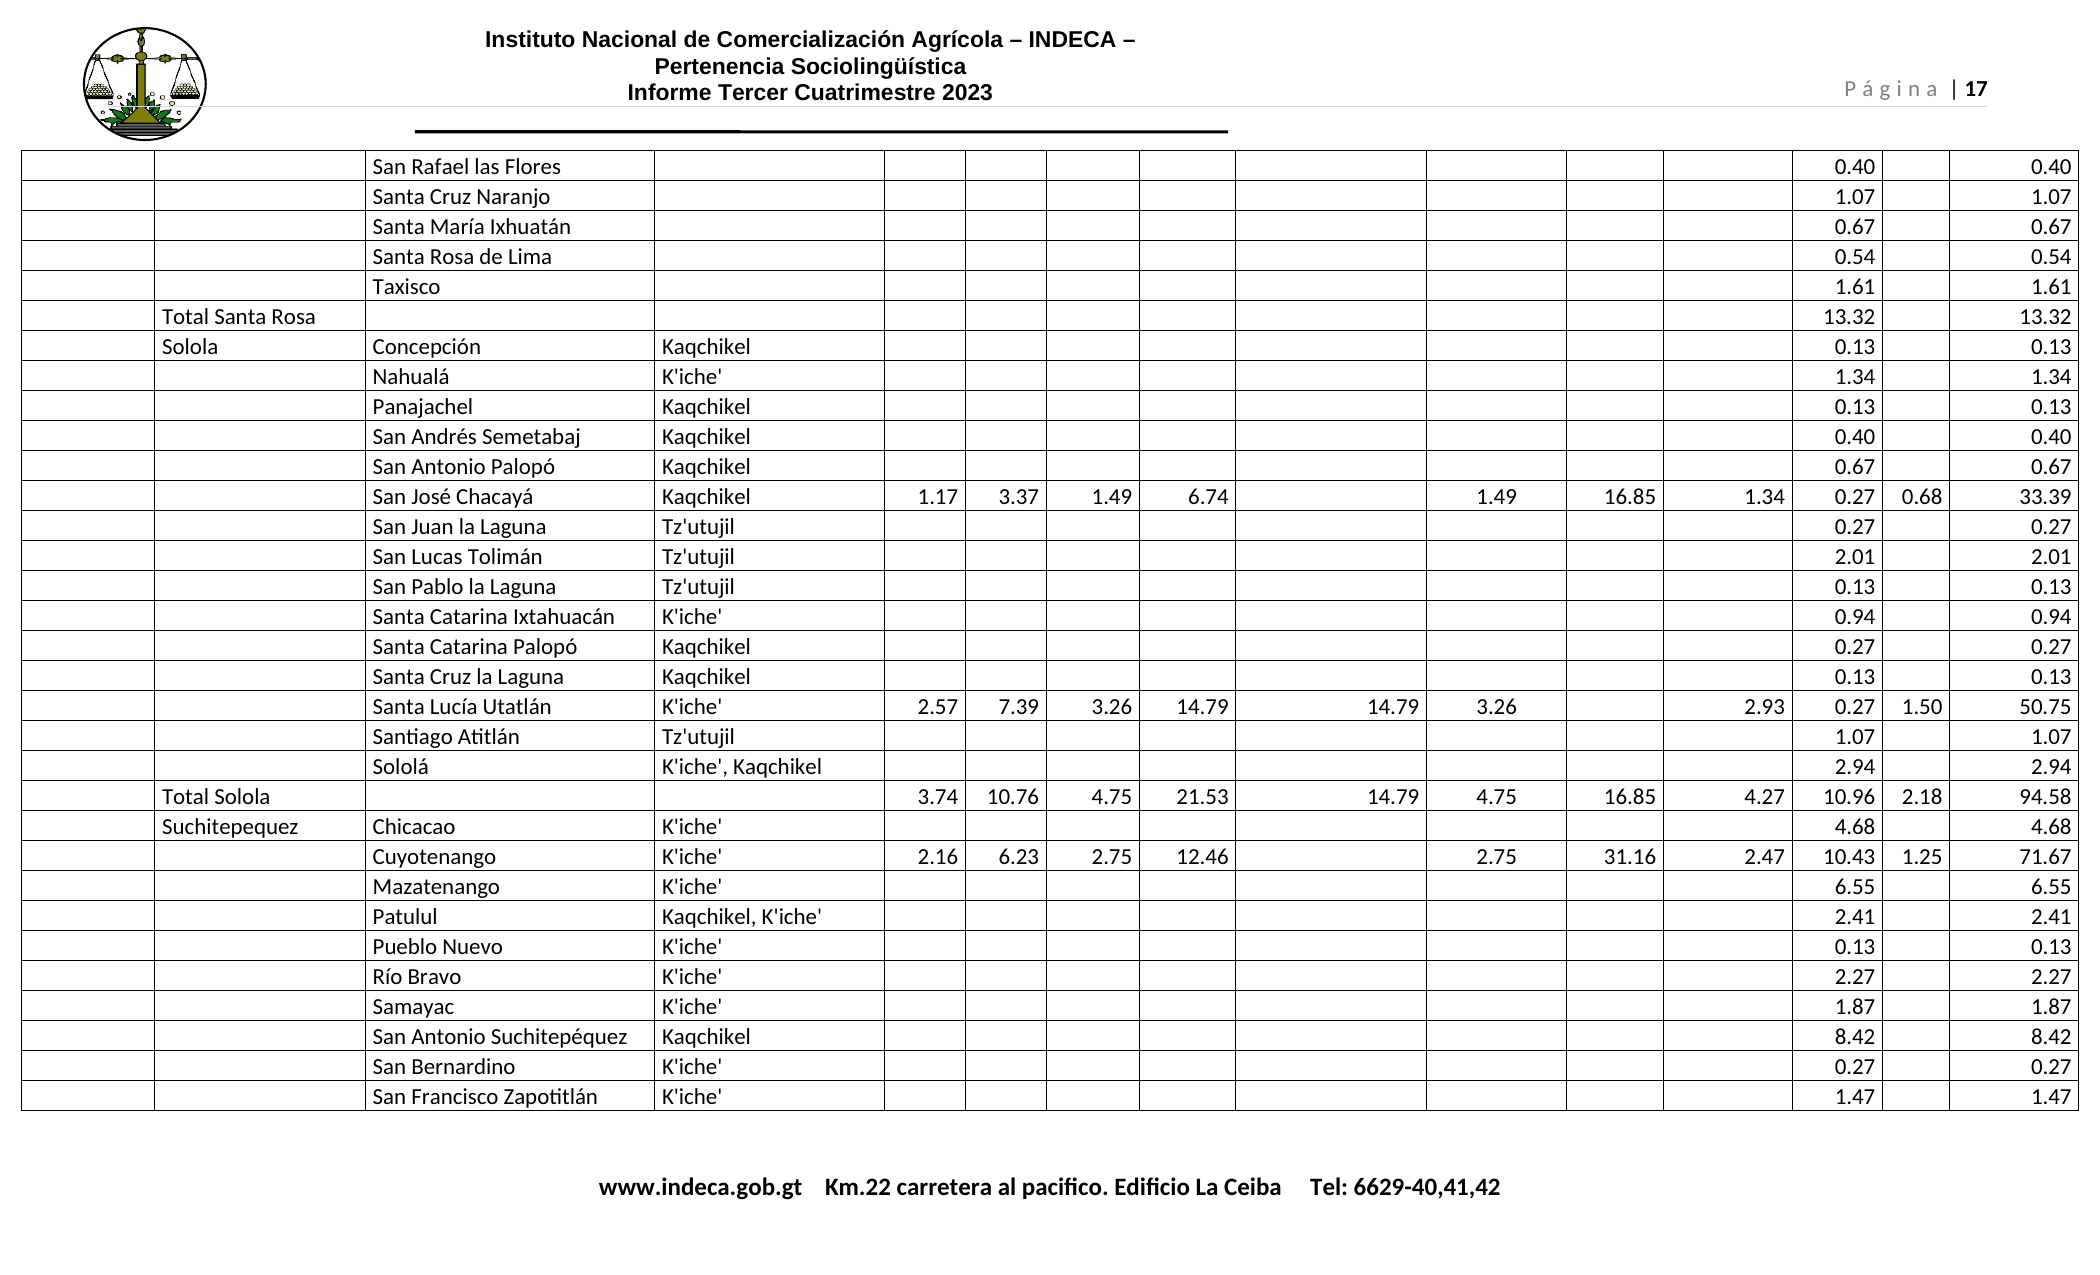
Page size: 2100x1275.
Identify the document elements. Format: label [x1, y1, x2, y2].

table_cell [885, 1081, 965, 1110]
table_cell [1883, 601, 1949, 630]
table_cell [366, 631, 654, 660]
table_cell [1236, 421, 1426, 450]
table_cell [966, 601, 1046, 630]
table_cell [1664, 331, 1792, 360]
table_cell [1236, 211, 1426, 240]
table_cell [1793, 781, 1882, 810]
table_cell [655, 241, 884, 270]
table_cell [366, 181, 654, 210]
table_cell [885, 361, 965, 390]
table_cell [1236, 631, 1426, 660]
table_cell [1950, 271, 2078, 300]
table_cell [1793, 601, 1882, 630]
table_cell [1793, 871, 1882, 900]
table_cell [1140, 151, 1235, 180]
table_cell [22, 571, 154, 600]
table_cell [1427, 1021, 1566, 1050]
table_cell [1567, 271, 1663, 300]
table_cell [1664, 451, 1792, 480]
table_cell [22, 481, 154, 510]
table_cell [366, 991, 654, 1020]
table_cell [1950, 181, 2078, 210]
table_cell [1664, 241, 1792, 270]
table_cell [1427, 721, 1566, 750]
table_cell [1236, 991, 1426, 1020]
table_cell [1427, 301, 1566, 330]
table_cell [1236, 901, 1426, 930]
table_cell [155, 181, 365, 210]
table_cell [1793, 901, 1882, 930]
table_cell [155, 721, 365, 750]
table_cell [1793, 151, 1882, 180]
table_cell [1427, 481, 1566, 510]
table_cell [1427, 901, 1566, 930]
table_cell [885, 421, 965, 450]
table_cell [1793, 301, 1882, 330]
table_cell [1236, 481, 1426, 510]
picture [86, 30, 204, 138]
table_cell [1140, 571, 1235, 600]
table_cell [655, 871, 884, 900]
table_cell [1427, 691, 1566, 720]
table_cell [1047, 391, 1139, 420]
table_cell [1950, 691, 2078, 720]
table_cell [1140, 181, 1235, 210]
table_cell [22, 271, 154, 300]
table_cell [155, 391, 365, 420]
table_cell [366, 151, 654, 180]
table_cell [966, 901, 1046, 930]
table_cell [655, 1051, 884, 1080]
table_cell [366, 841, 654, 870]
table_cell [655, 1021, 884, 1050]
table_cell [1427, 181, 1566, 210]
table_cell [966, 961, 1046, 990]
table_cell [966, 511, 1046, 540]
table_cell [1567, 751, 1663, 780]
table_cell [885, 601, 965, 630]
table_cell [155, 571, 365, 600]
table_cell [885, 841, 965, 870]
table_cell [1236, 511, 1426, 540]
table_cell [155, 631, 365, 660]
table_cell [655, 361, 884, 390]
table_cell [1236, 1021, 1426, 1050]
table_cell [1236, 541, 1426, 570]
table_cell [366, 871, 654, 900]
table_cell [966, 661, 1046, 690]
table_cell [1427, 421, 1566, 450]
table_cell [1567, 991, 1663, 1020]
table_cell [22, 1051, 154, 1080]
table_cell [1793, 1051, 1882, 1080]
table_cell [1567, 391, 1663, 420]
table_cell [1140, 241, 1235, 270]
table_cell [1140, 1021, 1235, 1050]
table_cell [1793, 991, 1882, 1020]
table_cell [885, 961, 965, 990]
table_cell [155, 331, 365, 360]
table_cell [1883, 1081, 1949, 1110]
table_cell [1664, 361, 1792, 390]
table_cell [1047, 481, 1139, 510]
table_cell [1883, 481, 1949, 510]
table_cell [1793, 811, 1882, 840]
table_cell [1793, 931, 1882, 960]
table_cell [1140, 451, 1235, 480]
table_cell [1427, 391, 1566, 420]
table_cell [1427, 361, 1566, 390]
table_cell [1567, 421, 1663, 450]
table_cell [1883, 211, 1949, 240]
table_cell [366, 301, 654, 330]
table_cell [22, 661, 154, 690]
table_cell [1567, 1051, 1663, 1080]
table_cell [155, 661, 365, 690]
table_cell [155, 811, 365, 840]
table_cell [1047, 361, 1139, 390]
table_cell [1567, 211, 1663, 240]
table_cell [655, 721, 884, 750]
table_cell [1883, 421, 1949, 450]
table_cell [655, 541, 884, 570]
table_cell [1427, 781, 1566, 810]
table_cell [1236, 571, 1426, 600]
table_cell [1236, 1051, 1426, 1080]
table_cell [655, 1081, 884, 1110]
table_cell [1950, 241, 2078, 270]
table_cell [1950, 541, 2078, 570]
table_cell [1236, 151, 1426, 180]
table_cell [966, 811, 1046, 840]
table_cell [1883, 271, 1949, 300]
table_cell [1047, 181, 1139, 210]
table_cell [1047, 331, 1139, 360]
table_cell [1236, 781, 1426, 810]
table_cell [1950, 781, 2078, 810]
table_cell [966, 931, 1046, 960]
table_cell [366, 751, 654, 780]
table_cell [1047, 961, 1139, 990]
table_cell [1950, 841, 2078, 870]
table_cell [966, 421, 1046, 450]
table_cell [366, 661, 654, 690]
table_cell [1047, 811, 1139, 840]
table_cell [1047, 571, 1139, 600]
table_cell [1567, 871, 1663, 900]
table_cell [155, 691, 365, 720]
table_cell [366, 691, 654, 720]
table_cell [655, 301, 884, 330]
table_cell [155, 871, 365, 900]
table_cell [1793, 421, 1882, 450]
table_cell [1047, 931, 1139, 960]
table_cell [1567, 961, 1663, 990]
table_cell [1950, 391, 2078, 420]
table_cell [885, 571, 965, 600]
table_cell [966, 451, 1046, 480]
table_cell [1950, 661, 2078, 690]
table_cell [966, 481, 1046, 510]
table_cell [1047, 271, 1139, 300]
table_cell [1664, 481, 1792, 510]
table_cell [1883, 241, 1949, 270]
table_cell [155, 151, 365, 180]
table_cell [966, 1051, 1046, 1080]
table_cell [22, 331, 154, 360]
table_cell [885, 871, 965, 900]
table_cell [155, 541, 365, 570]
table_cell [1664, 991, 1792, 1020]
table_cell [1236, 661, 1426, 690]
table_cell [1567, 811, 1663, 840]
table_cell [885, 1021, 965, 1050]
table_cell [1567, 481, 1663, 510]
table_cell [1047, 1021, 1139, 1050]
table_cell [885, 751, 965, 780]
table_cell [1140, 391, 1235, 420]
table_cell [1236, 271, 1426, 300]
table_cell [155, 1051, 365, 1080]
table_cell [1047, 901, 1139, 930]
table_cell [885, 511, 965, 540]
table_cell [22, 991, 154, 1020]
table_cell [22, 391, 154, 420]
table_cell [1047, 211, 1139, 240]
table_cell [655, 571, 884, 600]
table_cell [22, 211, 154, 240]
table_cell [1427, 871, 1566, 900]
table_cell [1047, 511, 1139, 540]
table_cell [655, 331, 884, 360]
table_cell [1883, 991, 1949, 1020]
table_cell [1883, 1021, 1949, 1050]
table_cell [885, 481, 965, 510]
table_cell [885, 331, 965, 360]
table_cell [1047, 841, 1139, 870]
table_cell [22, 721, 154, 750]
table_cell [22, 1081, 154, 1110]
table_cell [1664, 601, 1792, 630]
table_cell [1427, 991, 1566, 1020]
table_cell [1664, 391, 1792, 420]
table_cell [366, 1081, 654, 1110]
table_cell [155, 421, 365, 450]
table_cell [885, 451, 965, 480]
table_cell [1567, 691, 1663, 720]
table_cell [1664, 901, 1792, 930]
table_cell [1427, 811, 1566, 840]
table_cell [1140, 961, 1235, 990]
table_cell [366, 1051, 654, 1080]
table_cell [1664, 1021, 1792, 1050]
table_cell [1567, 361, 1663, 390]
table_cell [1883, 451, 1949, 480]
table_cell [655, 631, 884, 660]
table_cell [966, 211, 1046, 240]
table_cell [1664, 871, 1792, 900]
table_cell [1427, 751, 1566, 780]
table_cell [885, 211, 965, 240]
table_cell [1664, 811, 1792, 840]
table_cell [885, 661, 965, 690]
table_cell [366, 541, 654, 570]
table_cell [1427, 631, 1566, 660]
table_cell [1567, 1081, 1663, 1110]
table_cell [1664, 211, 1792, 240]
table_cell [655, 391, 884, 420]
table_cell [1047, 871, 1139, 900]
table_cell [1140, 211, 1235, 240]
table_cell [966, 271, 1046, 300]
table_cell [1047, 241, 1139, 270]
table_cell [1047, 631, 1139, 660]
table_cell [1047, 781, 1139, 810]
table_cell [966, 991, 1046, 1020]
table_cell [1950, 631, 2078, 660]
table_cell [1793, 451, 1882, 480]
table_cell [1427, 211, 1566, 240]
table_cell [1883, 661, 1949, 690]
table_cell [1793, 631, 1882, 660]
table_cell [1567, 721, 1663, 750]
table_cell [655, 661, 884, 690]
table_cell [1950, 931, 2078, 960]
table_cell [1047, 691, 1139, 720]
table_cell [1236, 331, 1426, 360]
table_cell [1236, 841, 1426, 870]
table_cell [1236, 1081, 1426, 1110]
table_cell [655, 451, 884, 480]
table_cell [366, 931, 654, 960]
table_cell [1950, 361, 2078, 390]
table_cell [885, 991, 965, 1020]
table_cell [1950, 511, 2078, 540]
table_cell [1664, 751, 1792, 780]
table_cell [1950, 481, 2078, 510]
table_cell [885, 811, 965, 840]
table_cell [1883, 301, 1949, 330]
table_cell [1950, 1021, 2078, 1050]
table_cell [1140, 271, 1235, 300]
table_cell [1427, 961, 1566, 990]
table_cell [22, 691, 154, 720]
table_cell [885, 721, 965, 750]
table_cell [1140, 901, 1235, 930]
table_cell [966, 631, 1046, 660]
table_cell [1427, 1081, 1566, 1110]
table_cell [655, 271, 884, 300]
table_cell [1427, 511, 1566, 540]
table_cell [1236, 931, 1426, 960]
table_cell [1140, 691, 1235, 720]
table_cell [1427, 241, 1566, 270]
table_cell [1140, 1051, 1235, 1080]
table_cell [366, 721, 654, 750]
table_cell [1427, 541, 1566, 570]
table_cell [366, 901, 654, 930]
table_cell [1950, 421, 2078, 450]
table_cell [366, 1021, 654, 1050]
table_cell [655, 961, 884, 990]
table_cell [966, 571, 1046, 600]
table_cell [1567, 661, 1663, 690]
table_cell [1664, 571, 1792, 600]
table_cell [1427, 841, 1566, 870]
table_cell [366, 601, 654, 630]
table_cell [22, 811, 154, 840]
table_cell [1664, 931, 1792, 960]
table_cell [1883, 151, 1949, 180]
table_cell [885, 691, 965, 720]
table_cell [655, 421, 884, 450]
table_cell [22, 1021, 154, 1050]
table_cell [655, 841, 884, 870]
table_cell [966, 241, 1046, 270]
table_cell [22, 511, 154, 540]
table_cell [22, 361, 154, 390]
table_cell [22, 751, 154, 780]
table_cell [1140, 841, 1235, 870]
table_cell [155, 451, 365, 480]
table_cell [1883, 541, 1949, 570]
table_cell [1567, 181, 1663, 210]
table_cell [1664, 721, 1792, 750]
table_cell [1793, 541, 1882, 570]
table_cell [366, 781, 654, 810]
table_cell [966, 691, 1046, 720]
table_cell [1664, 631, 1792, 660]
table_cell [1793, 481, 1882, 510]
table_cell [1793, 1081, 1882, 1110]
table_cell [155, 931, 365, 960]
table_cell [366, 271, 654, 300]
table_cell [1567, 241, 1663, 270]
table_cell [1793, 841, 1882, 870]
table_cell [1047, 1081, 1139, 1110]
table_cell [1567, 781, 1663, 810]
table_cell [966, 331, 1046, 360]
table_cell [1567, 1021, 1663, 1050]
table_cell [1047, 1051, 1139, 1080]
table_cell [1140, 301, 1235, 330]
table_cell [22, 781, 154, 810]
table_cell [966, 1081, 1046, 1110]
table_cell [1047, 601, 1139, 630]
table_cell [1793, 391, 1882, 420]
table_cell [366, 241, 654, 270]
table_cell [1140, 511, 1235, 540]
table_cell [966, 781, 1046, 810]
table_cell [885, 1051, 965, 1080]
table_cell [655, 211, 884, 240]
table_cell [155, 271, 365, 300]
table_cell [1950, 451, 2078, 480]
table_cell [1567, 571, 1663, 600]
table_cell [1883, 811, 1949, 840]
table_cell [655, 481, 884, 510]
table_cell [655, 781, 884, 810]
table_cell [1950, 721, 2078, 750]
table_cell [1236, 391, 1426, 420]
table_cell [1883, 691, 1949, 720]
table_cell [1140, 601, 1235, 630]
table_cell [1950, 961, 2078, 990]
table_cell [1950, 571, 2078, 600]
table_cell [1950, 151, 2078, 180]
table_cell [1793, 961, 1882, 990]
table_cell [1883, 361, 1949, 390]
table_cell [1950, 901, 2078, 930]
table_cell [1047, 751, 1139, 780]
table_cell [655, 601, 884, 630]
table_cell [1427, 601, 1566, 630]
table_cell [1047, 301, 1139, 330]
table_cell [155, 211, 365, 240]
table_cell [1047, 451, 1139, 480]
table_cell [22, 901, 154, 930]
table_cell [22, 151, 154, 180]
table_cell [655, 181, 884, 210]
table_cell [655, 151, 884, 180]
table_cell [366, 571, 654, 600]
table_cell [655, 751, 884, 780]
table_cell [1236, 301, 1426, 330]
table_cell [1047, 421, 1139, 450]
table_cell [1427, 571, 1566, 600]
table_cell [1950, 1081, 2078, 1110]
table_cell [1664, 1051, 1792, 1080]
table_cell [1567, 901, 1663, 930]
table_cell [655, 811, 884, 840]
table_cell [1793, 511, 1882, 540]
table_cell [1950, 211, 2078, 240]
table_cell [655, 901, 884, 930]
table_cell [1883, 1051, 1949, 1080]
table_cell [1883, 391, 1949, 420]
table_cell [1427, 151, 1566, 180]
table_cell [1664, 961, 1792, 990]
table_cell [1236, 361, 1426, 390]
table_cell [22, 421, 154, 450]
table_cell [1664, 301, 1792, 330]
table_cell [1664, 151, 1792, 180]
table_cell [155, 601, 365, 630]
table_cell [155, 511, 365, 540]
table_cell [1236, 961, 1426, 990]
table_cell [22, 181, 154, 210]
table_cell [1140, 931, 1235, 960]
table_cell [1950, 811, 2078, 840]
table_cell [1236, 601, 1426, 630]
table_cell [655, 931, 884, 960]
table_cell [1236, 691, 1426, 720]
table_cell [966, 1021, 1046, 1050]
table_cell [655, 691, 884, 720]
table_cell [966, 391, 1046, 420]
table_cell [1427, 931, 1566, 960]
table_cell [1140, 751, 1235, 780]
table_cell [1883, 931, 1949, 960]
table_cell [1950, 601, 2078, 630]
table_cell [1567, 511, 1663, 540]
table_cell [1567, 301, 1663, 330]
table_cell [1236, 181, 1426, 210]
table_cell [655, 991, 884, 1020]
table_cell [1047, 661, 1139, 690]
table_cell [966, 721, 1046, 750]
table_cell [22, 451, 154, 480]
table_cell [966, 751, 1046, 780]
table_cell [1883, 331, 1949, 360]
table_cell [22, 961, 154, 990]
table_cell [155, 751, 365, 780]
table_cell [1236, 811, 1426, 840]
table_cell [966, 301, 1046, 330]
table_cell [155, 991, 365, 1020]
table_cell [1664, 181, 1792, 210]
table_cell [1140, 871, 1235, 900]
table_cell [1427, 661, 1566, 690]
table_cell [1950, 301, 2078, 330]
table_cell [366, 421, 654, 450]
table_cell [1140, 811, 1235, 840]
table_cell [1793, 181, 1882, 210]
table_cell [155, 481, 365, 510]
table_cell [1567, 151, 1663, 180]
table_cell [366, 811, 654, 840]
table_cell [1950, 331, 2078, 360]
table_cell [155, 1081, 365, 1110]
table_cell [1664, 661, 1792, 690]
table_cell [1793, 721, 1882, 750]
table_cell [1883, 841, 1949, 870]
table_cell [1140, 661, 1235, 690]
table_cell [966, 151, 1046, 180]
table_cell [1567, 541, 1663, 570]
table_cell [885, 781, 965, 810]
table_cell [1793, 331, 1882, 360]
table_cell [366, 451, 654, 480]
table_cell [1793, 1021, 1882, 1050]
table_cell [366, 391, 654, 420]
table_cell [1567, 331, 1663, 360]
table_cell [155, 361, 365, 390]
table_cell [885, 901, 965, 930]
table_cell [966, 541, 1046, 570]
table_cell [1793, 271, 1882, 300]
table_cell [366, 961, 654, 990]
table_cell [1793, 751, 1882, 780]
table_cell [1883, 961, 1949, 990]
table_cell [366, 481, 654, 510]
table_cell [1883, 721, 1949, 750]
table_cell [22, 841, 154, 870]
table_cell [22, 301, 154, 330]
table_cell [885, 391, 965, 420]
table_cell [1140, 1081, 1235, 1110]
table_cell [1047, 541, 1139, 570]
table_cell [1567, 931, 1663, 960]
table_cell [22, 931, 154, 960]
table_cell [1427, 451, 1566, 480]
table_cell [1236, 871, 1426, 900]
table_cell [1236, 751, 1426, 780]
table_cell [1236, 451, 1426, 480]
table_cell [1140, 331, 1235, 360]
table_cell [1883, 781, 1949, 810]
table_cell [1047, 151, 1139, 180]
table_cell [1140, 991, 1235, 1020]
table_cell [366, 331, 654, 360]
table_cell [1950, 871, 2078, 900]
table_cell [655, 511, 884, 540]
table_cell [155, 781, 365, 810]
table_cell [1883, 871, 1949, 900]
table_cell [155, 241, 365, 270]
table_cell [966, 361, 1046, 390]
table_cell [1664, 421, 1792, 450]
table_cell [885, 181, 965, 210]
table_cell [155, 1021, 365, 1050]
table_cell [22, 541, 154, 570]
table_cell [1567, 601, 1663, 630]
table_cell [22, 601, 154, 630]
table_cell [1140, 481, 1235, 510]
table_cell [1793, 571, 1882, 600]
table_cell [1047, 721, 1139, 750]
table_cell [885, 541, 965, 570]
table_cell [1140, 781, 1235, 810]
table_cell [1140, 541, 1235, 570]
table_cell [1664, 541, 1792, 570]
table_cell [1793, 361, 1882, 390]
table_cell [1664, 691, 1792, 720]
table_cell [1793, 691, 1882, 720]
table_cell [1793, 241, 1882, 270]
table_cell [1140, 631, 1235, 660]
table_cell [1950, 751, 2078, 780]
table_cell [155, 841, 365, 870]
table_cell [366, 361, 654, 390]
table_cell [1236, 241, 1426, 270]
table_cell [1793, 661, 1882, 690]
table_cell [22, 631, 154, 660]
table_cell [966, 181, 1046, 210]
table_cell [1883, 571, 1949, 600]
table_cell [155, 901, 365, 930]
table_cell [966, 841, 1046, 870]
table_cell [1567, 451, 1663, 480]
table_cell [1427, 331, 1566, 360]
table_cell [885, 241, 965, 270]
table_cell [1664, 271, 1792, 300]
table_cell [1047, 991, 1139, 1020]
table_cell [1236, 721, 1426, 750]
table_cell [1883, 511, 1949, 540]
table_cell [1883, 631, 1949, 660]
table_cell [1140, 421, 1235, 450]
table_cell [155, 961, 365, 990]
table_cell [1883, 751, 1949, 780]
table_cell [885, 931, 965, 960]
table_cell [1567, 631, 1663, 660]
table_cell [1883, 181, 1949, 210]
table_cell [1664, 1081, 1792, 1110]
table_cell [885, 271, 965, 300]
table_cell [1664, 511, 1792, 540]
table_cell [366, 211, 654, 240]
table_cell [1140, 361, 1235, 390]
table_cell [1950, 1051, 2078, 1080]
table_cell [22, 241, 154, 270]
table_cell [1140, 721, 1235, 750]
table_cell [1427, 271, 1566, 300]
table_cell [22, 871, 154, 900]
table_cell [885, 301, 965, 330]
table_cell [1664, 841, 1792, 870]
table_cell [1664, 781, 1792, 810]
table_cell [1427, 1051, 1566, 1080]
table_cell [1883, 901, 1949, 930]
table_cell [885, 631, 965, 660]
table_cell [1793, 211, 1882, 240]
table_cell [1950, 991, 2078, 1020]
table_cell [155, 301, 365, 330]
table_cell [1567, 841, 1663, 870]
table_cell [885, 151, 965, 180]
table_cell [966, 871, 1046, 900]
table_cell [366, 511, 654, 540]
